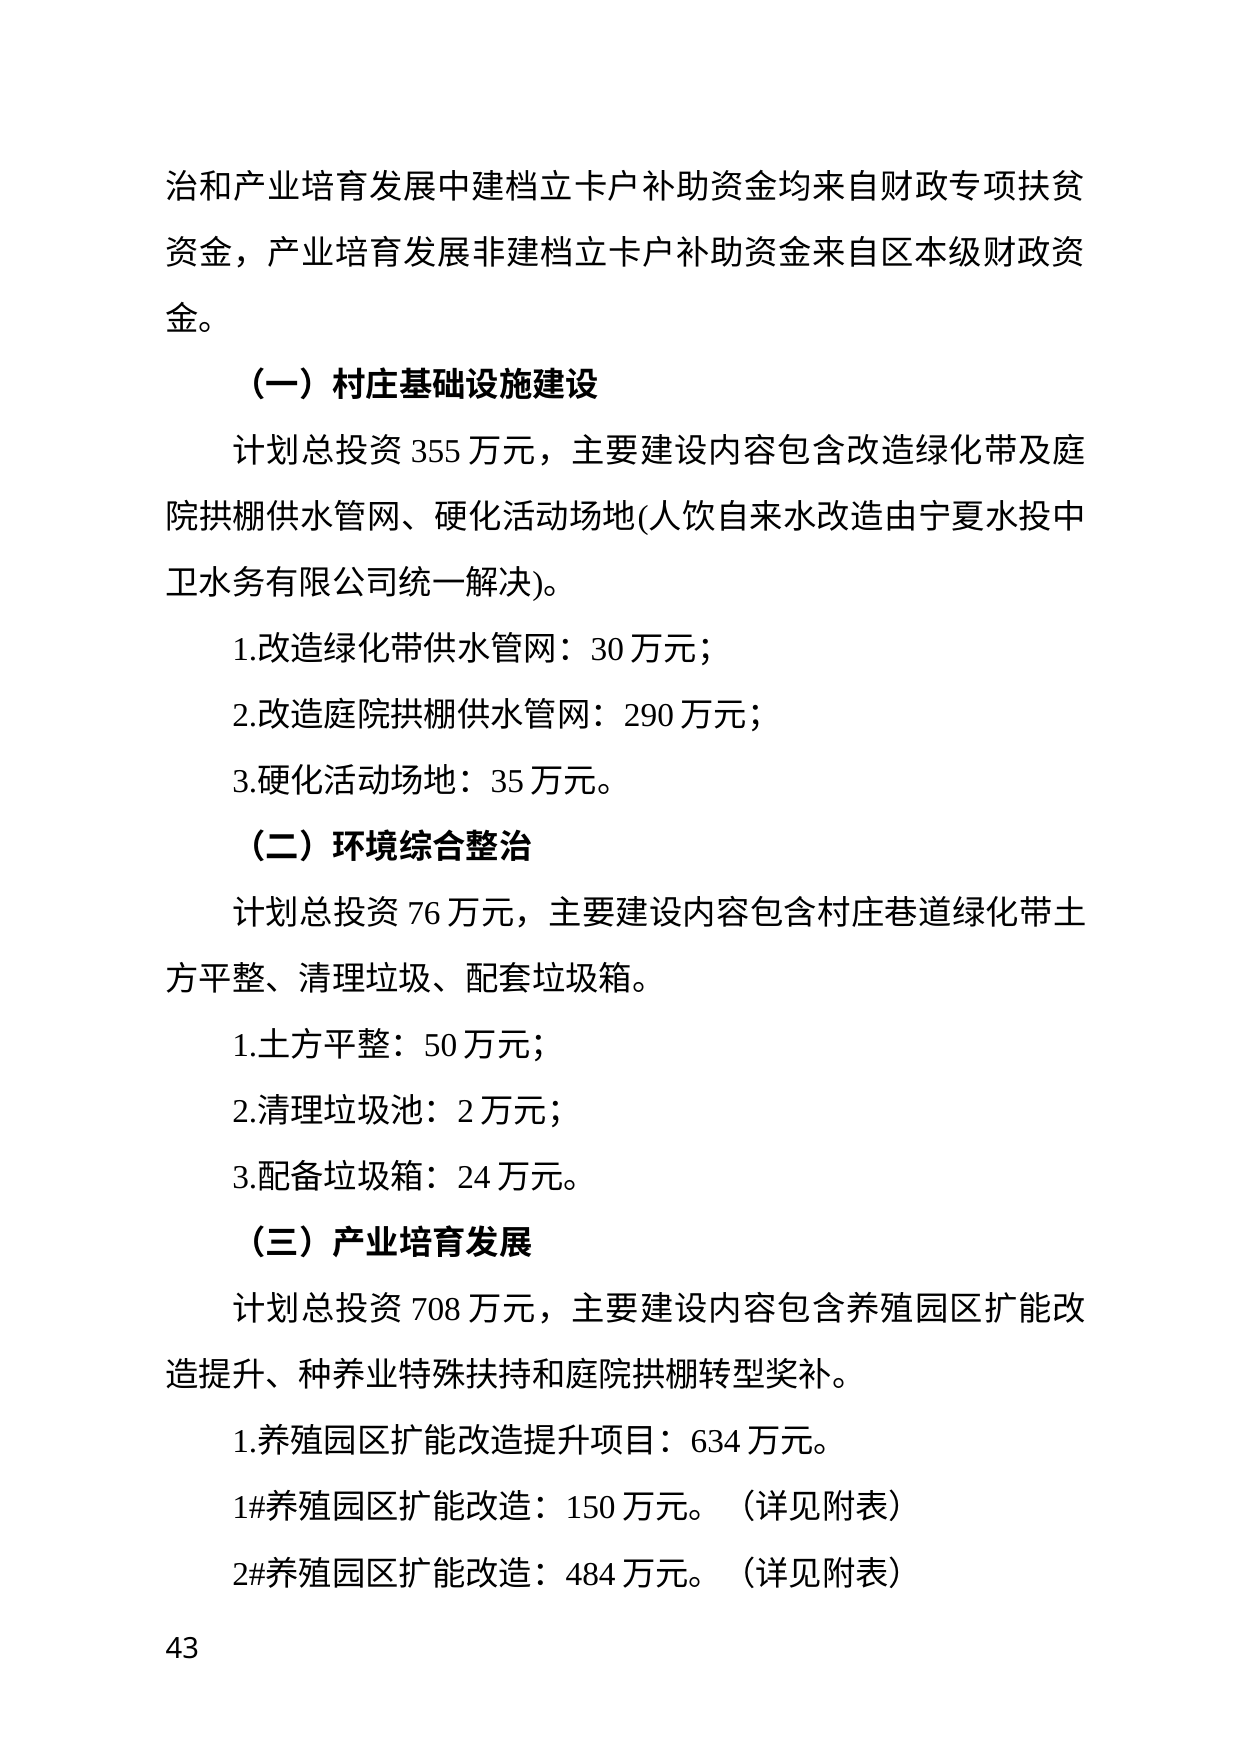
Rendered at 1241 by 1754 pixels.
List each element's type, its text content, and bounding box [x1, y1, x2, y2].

list 2.清理垃圾池：2万元； [165, 1075, 1087, 1141]
list 1.改造绿化带供水管网：30万元； [165, 613, 1087, 679]
list 3.配备垃圾箱：24万元。 [165, 1141, 1087, 1207]
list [165, 151, 1087, 349]
list 1.土方平整：50万元； [165, 1009, 1087, 1075]
text （二）环境综合整治 [165, 811, 1087, 877]
list 计划总投资708万元，主要建设内容包含养殖园区扩能改造提升、种养业特殊扶持和庭院拱棚转型奖补。 [165, 1273, 1087, 1405]
text （三）产业培育发展 [165, 1207, 1087, 1273]
list 计划总投资355万元，主要建设内容包含改造绿化带及庭院拱棚供水管网、硬化活动场地(人饮自来水改造由宁夏水投中卫水务有限公司统一解决)。 [165, 415, 1087, 613]
list 3.硬化活动场地：35万元。 [165, 745, 1087, 811]
list 1.养殖园区扩能改造提升项目：634万元。 [165, 1405, 1087, 1471]
list 1#养殖园区扩能改造：150万元。（详见附表） [165, 1471, 1087, 1537]
list 2#养殖园区扩能改造：484万元。（详见附表） [165, 1537, 1087, 1603]
text （一）村庄基础设施建设 [165, 349, 1087, 415]
list 计划总投资76万元，主要建设内容包含村庄巷道绿化带土方平整、清理垃圾、配套垃圾箱。 [165, 877, 1087, 1009]
list 2.改造庭院拱棚供水管网：290万元； [165, 679, 1087, 745]
